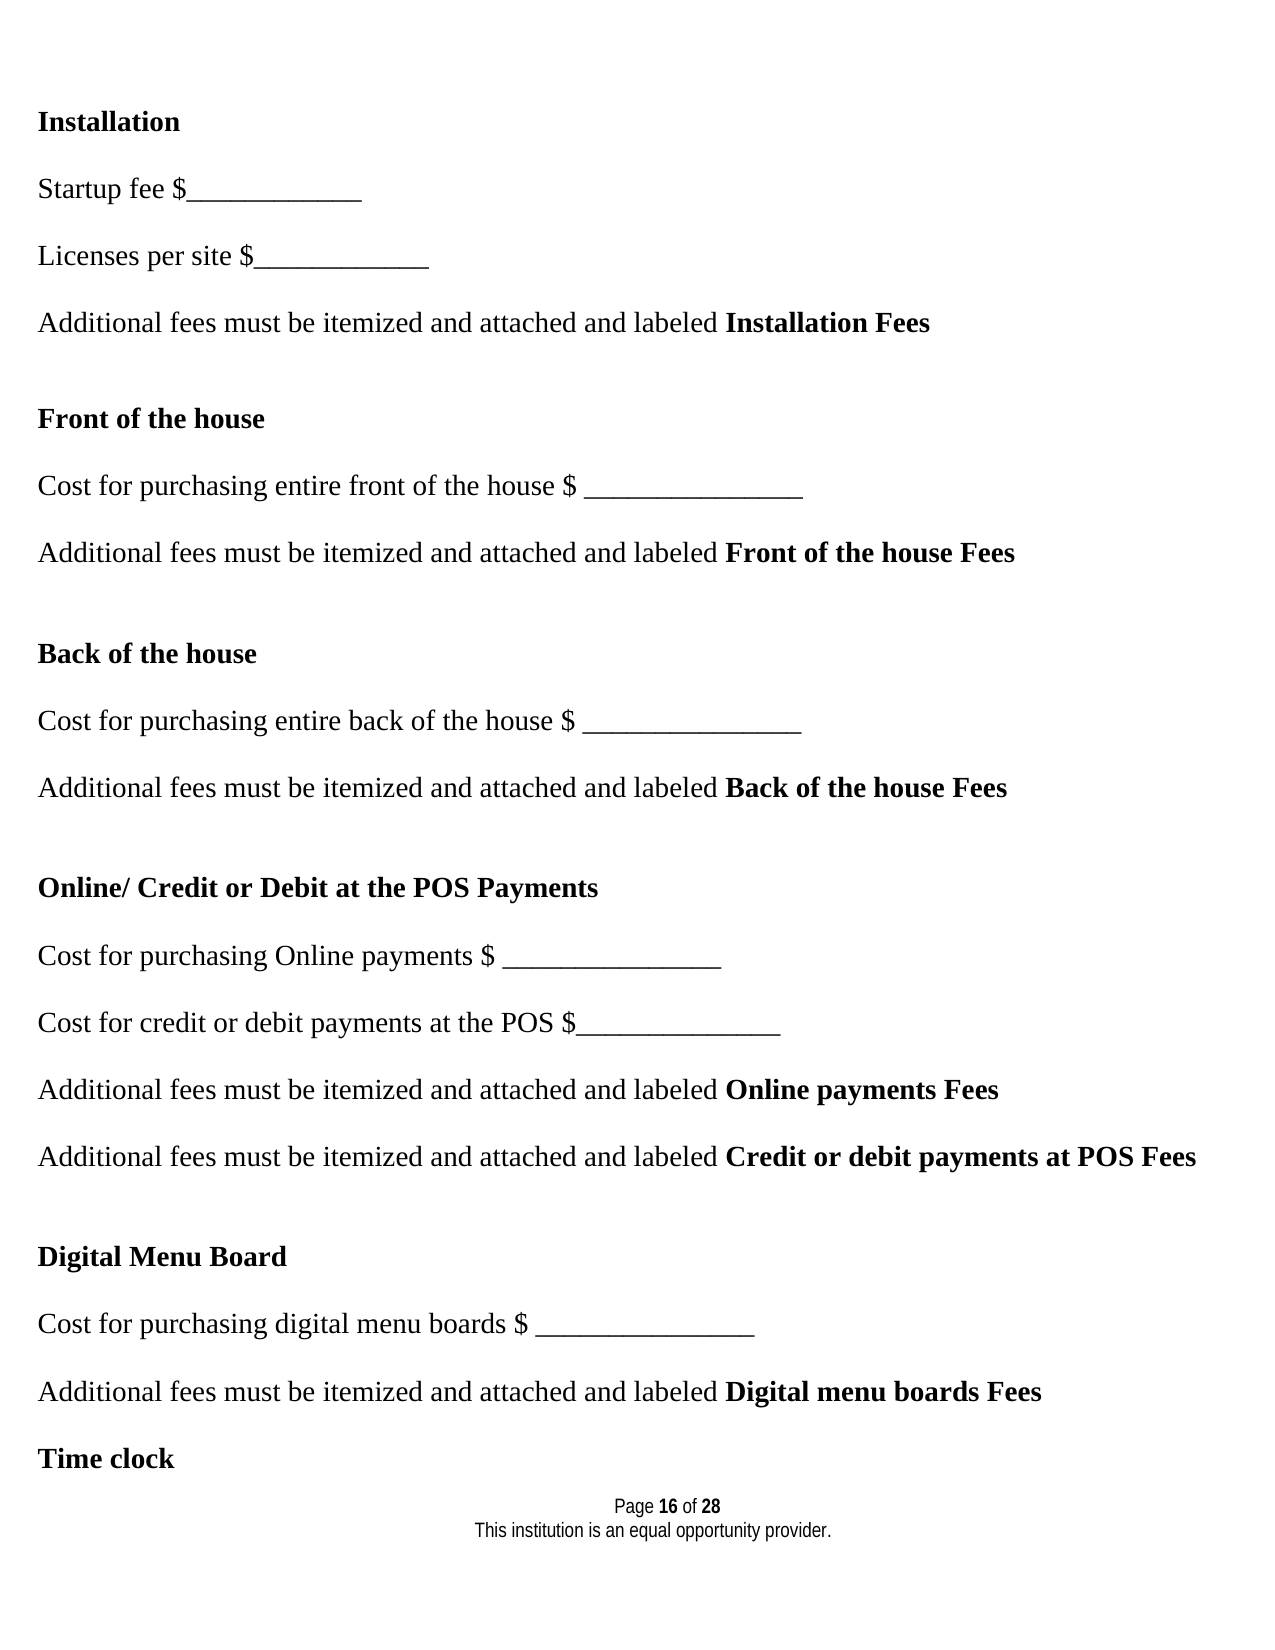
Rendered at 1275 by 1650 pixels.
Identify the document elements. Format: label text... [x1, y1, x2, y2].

text Startup fee $____________ [37, 171, 1237, 204]
text Additional fees must be itemized and attached and labeled Back of the house Fees [37, 770, 1237, 803]
text Additional fees must be itemized and attached and labeled Credit or debit payments at POS Fees [37, 1139, 1237, 1172]
text Digital Menu Board [37, 1239, 1237, 1273]
text Additional fees must be itemized and attached and labeled Front of the house Fees [37, 535, 1237, 569]
text Front of the house [37, 401, 1237, 434]
text Cost for purchasing entire front of the house $ _______________ [37, 468, 1237, 502]
text Time clock [37, 1441, 1237, 1474]
text Additional fees must be itemized and attached and labeled Installation Fees [37, 305, 1237, 339]
text Online/ Credit or Debit at the POS Payments [37, 871, 1237, 904]
text Installation [37, 104, 1237, 137]
text Cost for purchasing entire back of the house $ _______________ [37, 703, 1237, 736]
text Additional fees must be itemized and attached and labeled Online payments Fees [37, 1072, 1237, 1105]
text Licenses per site $____________ [37, 238, 1237, 272]
text Additional fees must be itemized and attached and labeled Digital menu boards Fees [37, 1374, 1237, 1407]
text Cost for purchasing Online payments $ _______________ [37, 938, 1237, 971]
text Cost for credit or debit payments at the POS $______________ [37, 1005, 1237, 1038]
text Back of the house [37, 636, 1237, 669]
text Cost for purchasing digital menu boards $ _______________ [37, 1307, 1237, 1340]
